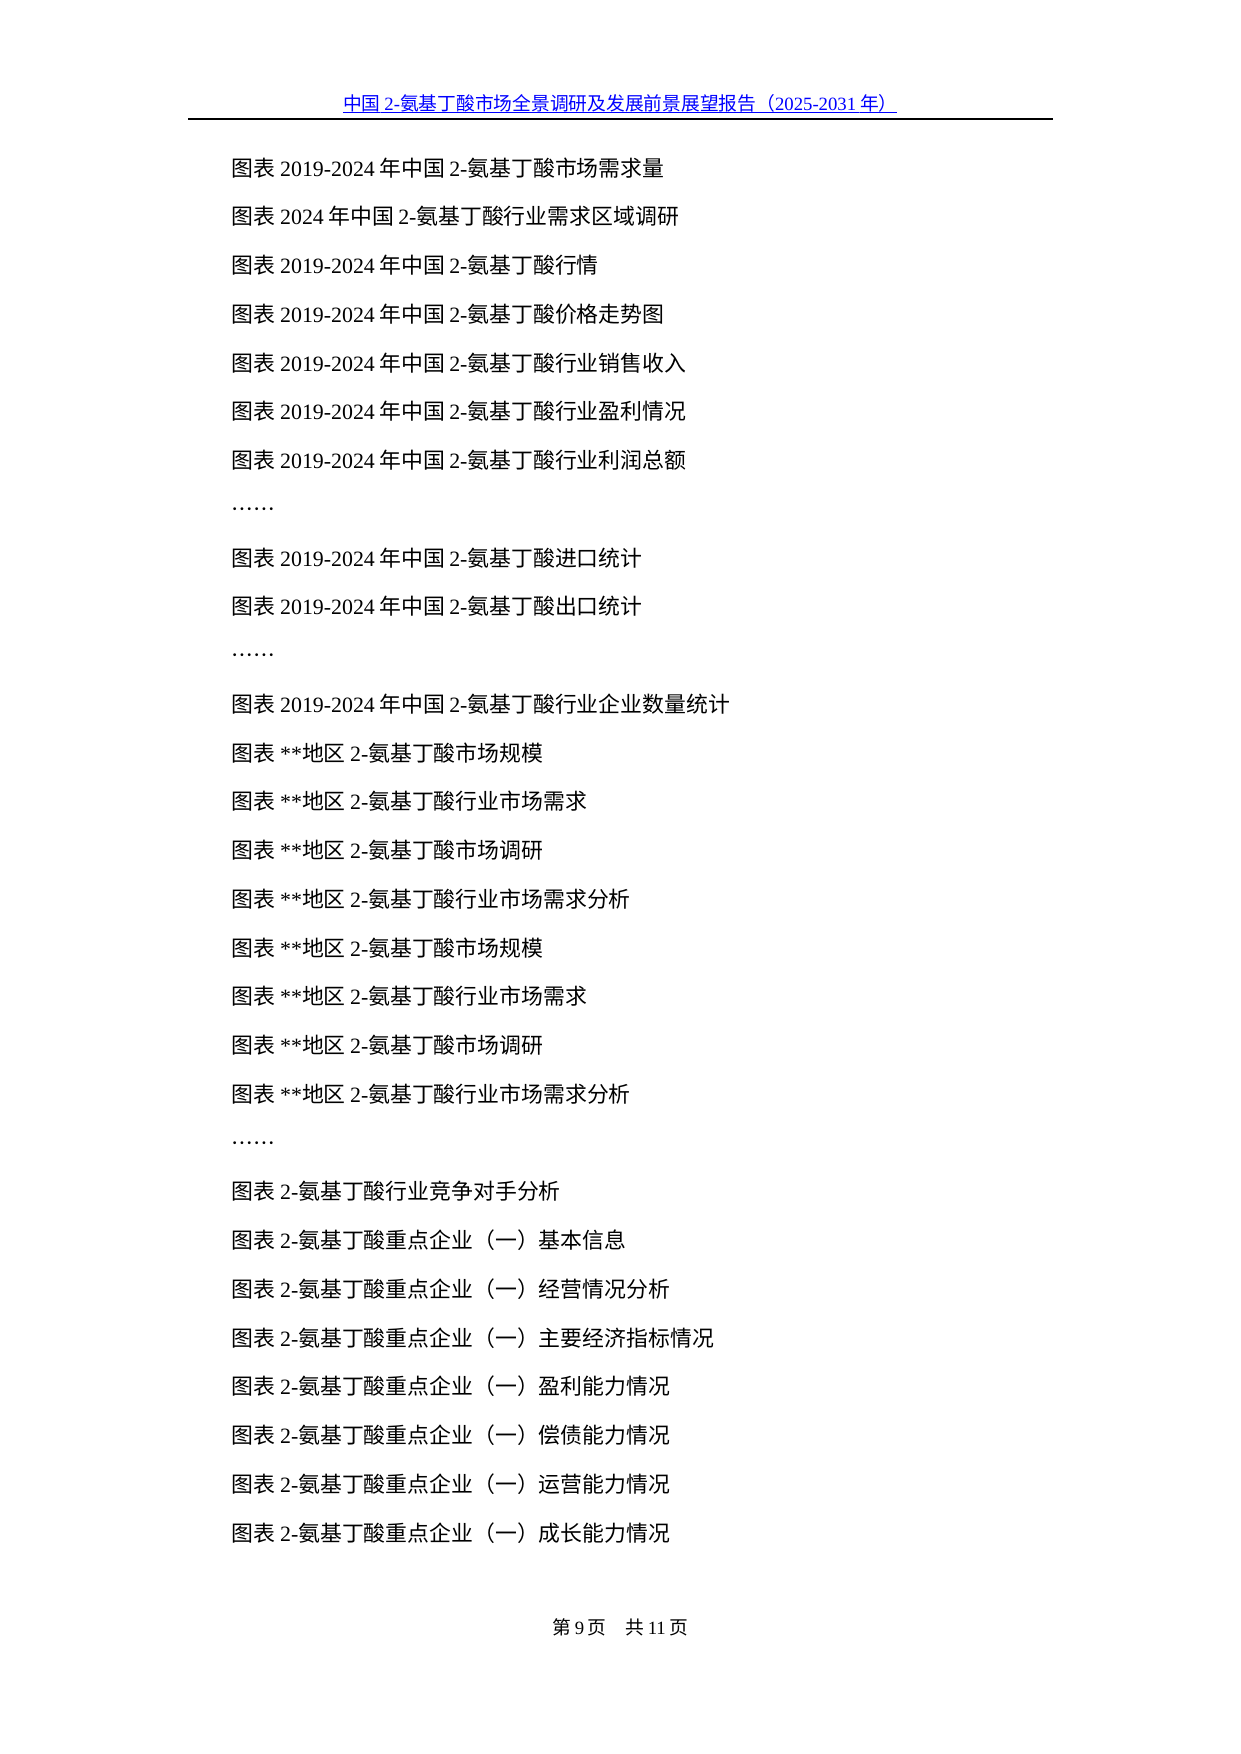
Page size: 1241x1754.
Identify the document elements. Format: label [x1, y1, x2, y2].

text [187, 150, 1053, 1548]
